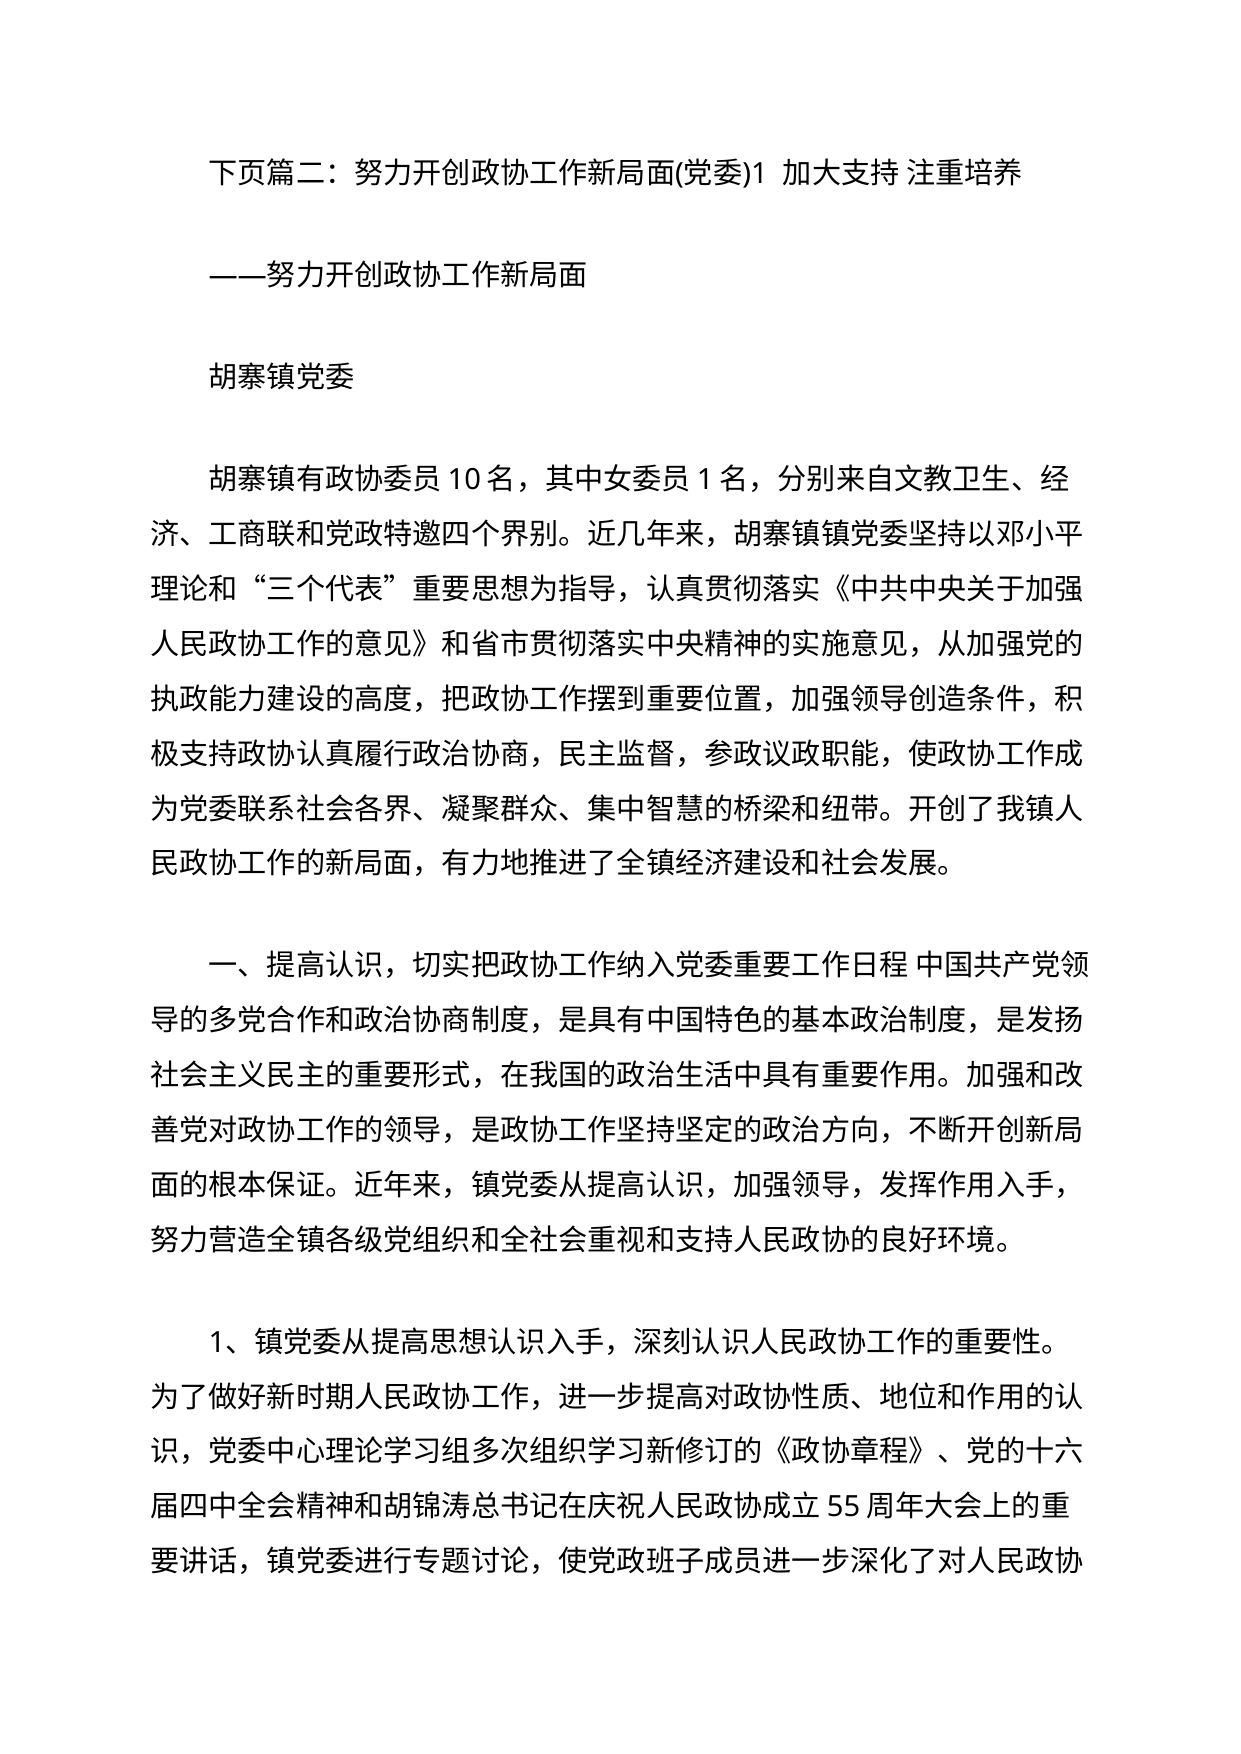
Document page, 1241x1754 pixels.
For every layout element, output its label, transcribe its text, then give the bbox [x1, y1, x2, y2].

text 一、提高认识，切实把政协工作纳入党委重要工作日程 中国共产党领导的多党合作和政治协商制度，是具有中国特色的基本政治制度，是发扬社会主义民主的重要形式，在我国的政治生活中具有重要作用。加强和改善党对政协工作的领导，是政协工作坚持坚定的政治方向，不断开创新局面的根本保证。近年来，镇党委从提高认识，加强领导，发挥作用入手，努力营造全镇各级党组织和全社会重视和支持人民政协的良好环境。 [150, 942, 1090, 1259]
text ——努力开创政协工作新局面 [150, 252, 1090, 294]
text 胡寨镇有政协委员10名，其中女委员1名，分别来自文教卫生、经济、工商联和党政特邀四个界别。近几年来，胡寨镇镇党委坚持以邓小平理论和“三个代表”重要思想为指导，认真贯彻落实《中共中央关于加强人民政协工作的意见》和省市贯彻落实中央精神的实施意见，从加强党的执政能力建设的高度，把政协工作摆到重要位置，加强领导创造条件，积极支持政协认真履行政治协商，民主监督，参政议政职能，使政协工作成为党委联系社会各界、凝聚群众、集中智慧的桥梁和纽带。开创了我镇人民政协工作的新局面，有力地推进了全镇经济建设和社会发展。 [150, 456, 1090, 882]
text 下页篇二：努力开创政协工作新局面(党委)1 加大支持 注重培养 [150, 150, 1090, 192]
text 胡寨镇党委 [150, 354, 1090, 396]
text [150, 1318, 1090, 1580]
